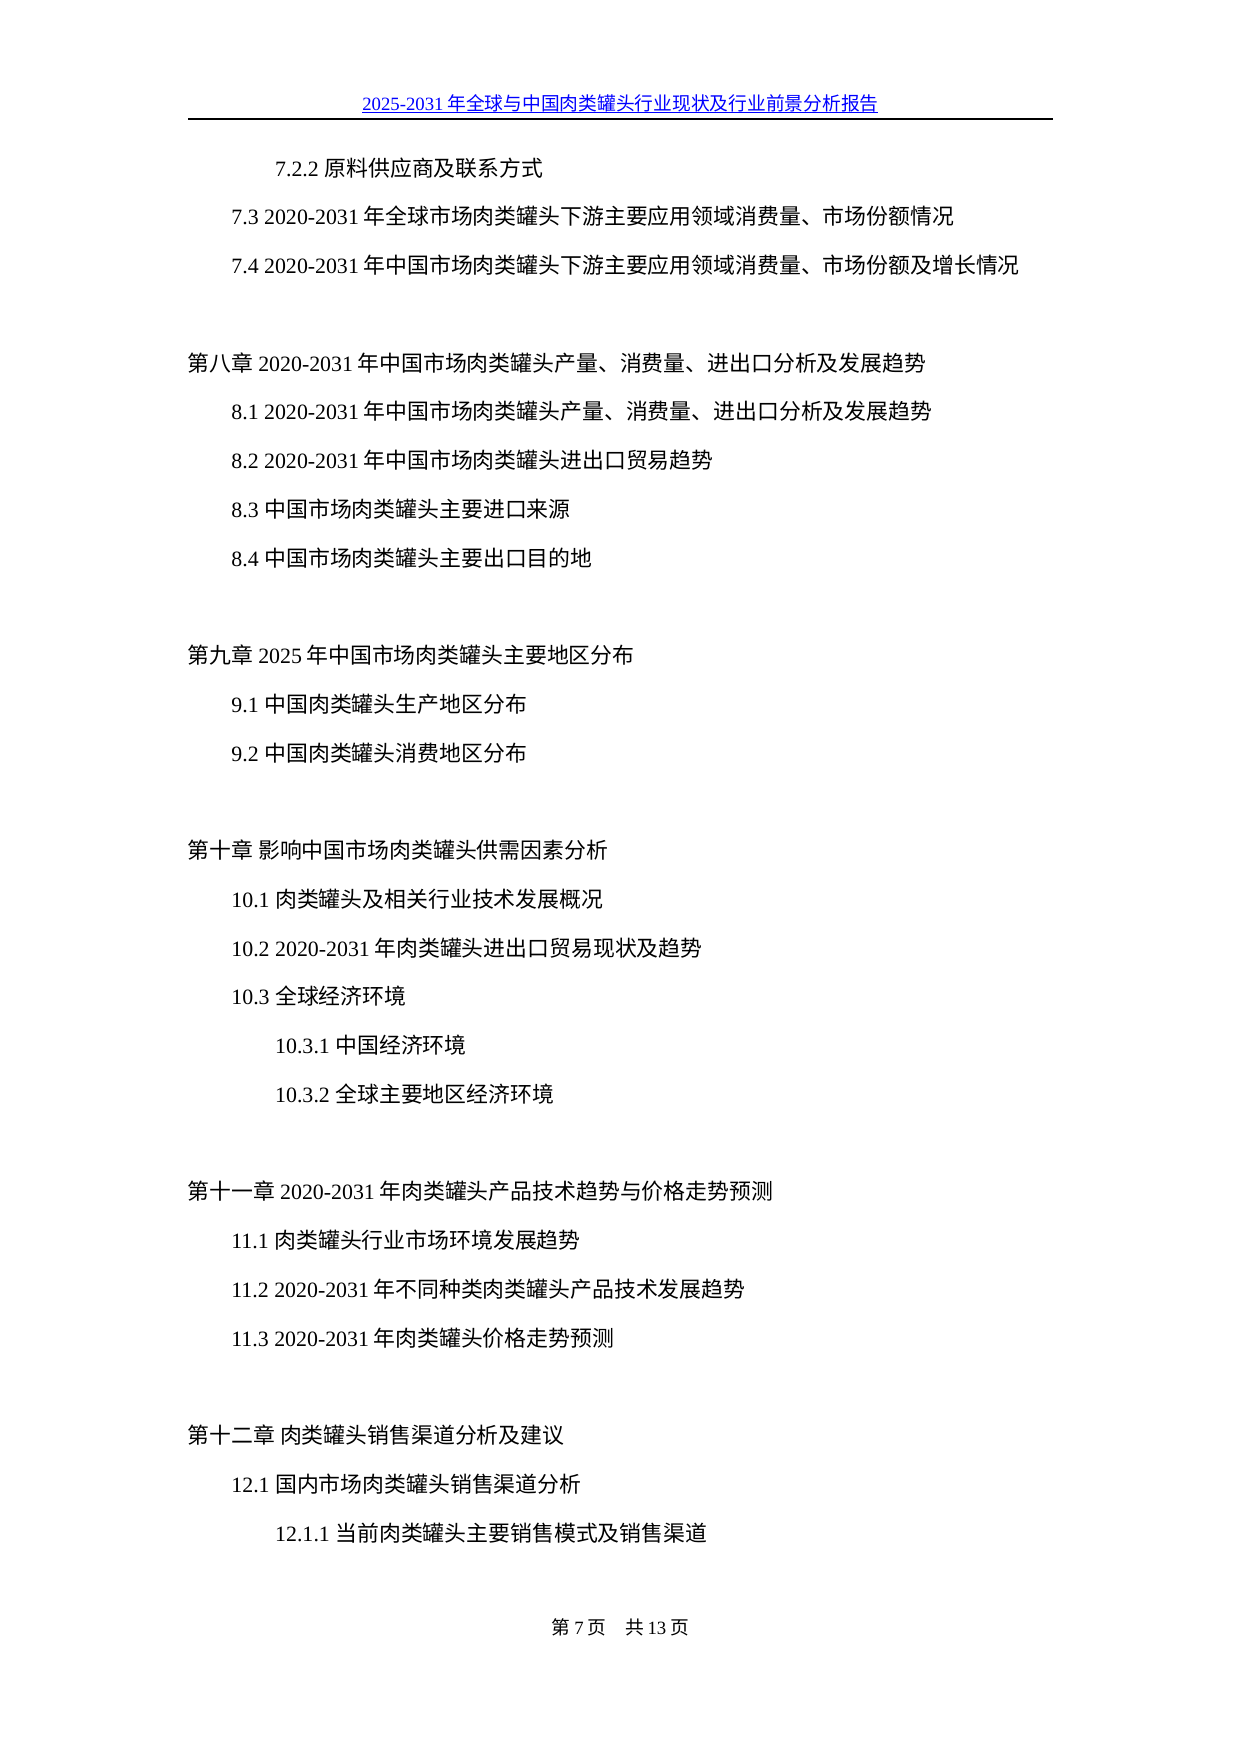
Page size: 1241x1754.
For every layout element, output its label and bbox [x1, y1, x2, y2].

text [187, 150, 1053, 1548]
